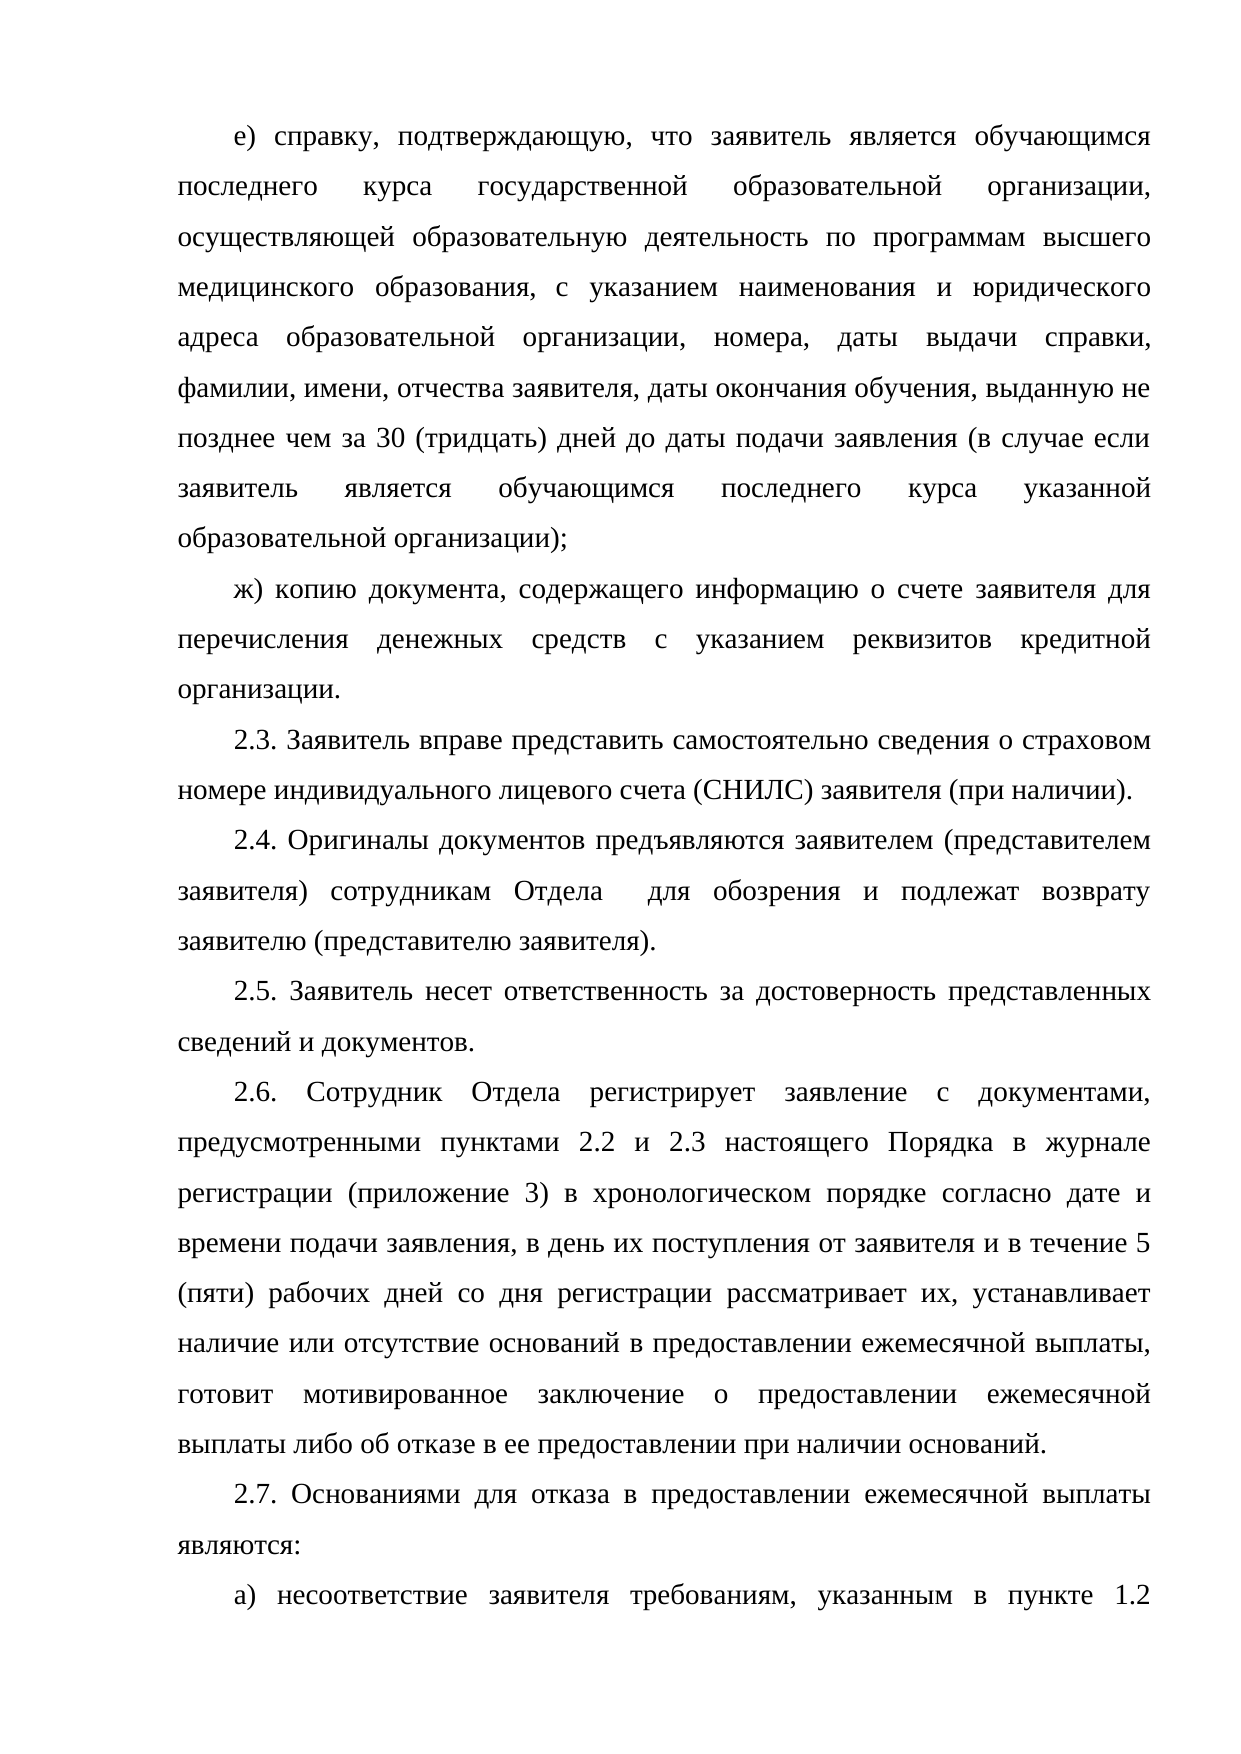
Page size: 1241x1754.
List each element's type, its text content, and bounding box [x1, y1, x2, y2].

text 2.3. Заявитель вправе представить самостоятельно сведения о страховом номере индивидуального лицевого счета (СНИЛС) заявителя (при наличии). [177, 722, 1152, 806]
text 2.5. Заявитель несет ответственность за достоверность представленных сведений и документов. [177, 973, 1152, 1057]
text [177, 1577, 1152, 1611]
text 2.7. Основаниями для отказа в предоставлении ежемесячной выплаты являются: [177, 1477, 1152, 1560]
text е) справку, подтверждающую, что заявитель является обучающимся последнего курса государственной образовательной организации, осуществляющей образовательную деятельность по программам высшего медицинского образования, с указанием наименования и юридического адреса образовательной организации, номера, даты выдачи справки, фамилии, имени, отчества заявителя, даты окончания обучения, выданную не позднее чем за 30 (тридцать) дней до даты подачи заявления (в случае если заявитель является обучающимся последнего курса указанной образовательной организации); [177, 118, 1152, 554]
text 2.4. Оригиналы документов предъявляются заявителем (представителем заявителя) сотрудникам Отдела для обозрения и подлежат возврату заявителю (представителю заявителя). [177, 822, 1152, 957]
text 2.6. Сотрудник Отдела регистрирует заявление с документами, предусмотренными пунктами 2.2 и 2.3 настоящего Порядка в журнале регистрации (приложение 3) в хронологическом порядке согласно дате и времени подачи заявления, в день их поступления от заявителя и в течение 5 (пяти) рабочих дней со дня регистрации рассматривает их, устанавливает наличие или отсутствие оснований в предоставлении ежемесячной выплаты, готовит мотивированное заключение о предоставлении ежемесячной выплаты либо об отказе в ее предоставлении при наличии оснований. [177, 1074, 1152, 1460]
text ж) копию документа, содержащего информацию о счете заявителя для перечисления денежных средств с указанием реквизитов кредитной организации. [177, 571, 1152, 705]
